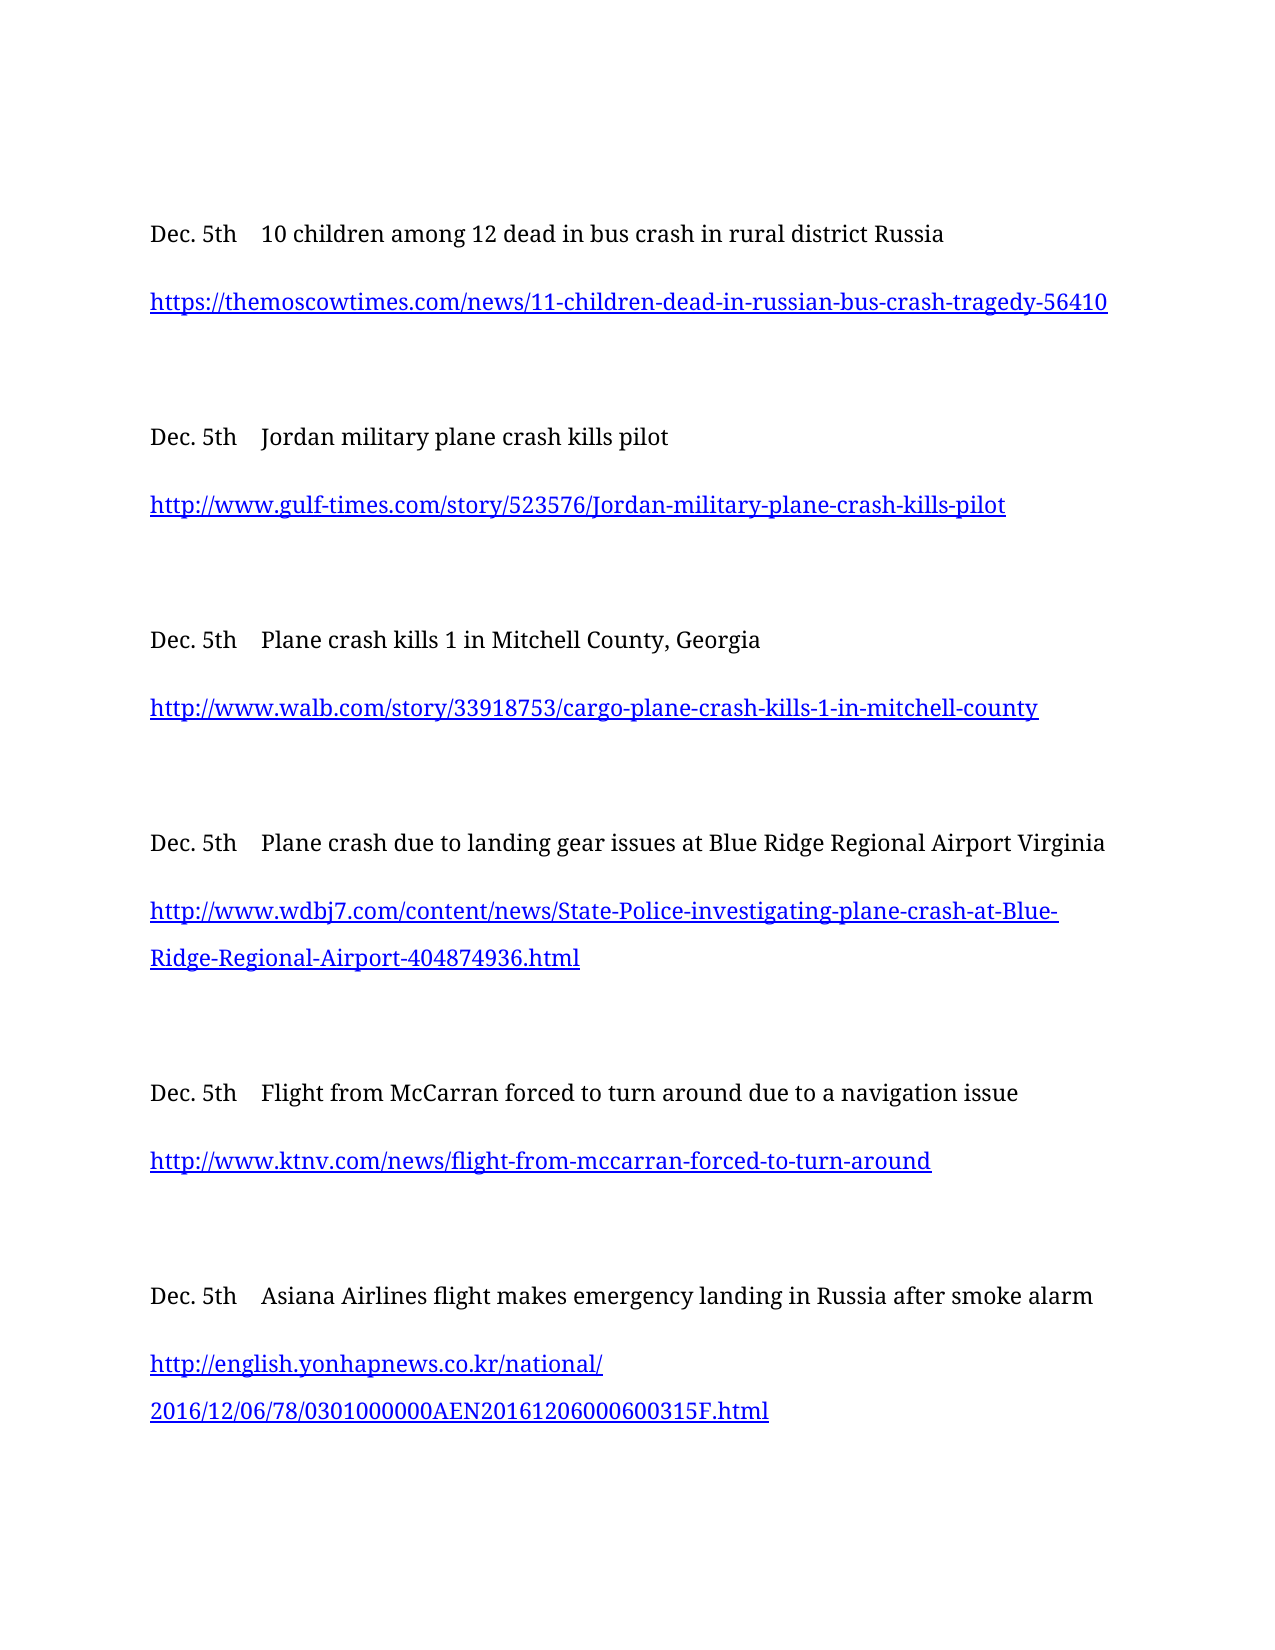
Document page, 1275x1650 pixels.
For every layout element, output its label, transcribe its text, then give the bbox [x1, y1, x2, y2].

text http://www.walb.com/story/33918753/cargo-plane-crash-kills-1-in-mitchell-county [150, 692, 1125, 723]
text Dec. 5th 10 children among 12 dead in bus crash in rural district Russia [150, 218, 1125, 249]
text Dec. 5th Asiana Airlines flight makes emergency landing in Russia after smoke alarm [150, 1280, 1125, 1311]
text Dec. 5th Jordan military plane crash kills pilot [150, 421, 1125, 452]
text https://themoscowtimes.com/news/11-children-dead-in-russian-bus-crash-tragedy-56410 [150, 285, 1125, 317]
text Dec. 5th Plane crash due to landing gear issues at Blue Ridge Regional Airport Virginia [150, 827, 1125, 858]
text Dec. 5th Plane crash kills 1 in Mitchell County, Georgia [150, 624, 1125, 655]
text http://www.wdbj7.com/content/news/State-Police-investigating-plane-crash-at-Blue-Ridge-Regional-Airport-404874936.html [150, 895, 1125, 973]
text http://www.gulf-times.com/story/523576/Jordan-military-plane-crash-kills-pilot [150, 488, 1125, 520]
text http://english.yonhapnews.co.kr/national/2016/12/06/78/0301000000AEN20161206000600315F.html [150, 1348, 1125, 1426]
text http://www.ktnv.com/news/flight-from-mccarran-forced-to-turn-around [150, 1145, 1125, 1176]
text Dec. 5th Flight from McCarran forced to turn around due to a navigation issue [150, 1077, 1125, 1108]
